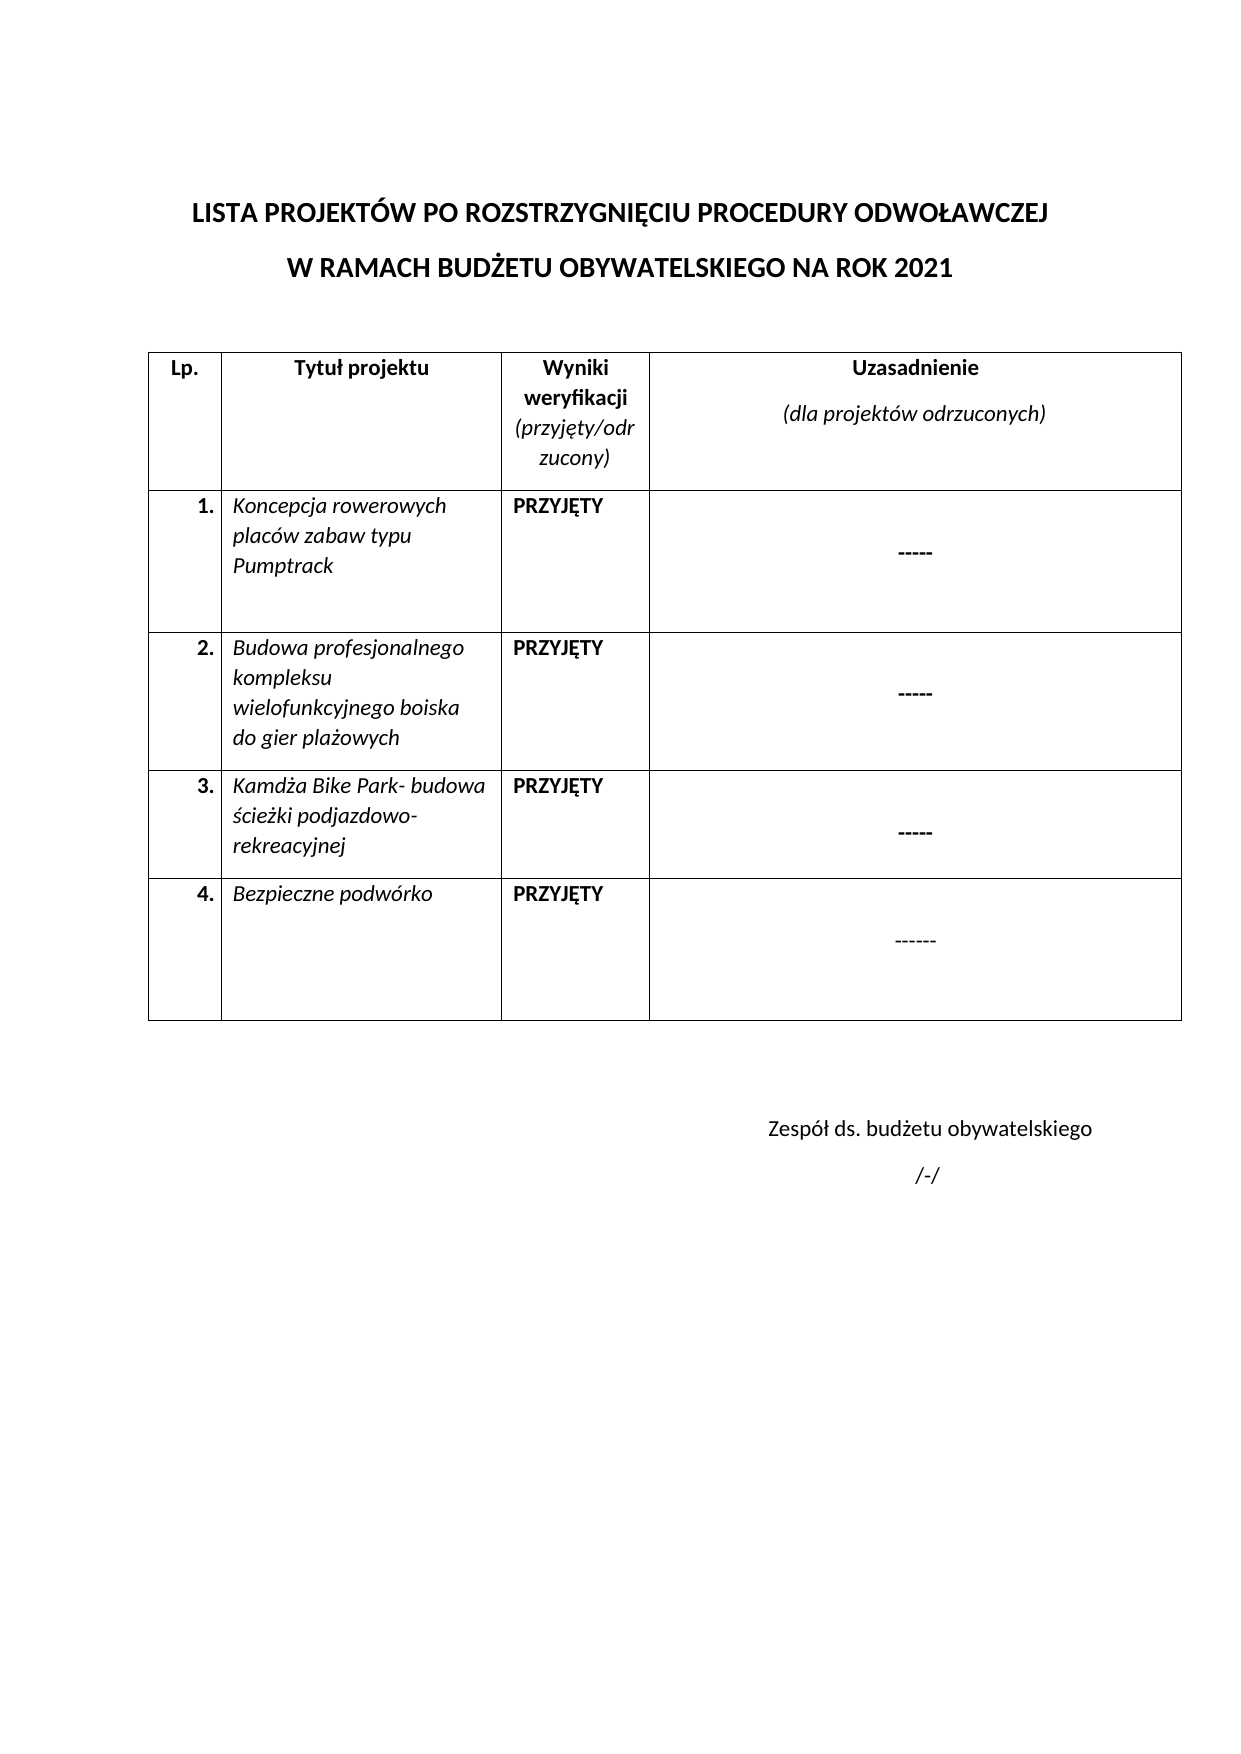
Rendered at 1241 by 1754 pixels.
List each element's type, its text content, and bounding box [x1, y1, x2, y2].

text /-/ [148, 1161, 1093, 1189]
table_cell [149, 771, 221, 878]
table_cell Budowa profesjonalnego kompleksu wielofunkcyjnego boiska do gier plażowych [222, 633, 501, 770]
table_header Lp. [149, 353, 221, 490]
table_cell [149, 879, 221, 1020]
table_cell PRZYJĘTY [502, 491, 649, 632]
table_cell PRZYJĘTY [502, 633, 649, 770]
table_cell Koncepcja rowerowych placów zabaw typu Pumptrack [222, 491, 501, 632]
table_cell Kamdża Bike Park- budowa ścieżki podjazdowo-rekreacyjnej [222, 771, 501, 878]
text LISTA PROJEKTÓW PO ROZSTRZYGNIĘCIU PROCEDURY ODWOŁAWCZEJ [148, 194, 1093, 230]
text W RAMACH BUDŻETU OBYWATELSKIEGO NA ROK 2021 [148, 249, 1093, 285]
table_cell [149, 491, 221, 632]
table_cell [149, 633, 221, 770]
text Zespół ds. budżetu obywatelskiego [148, 1114, 1093, 1143]
table_cell ------ [650, 879, 1181, 1020]
table_cell PRZYJĘTY [502, 771, 649, 878]
table_header Uzasadnienie (dla projektów odrzuconych) [650, 353, 1181, 490]
table_header Wyniki weryfikacji (przyjęty/odrzucony) [502, 353, 649, 490]
table_cell ----- [650, 633, 1181, 770]
table_header Tytuł projektu [222, 353, 501, 490]
table_cell PRZYJĘTY [502, 879, 649, 1020]
table_cell ----- [650, 491, 1181, 632]
table_cell Bezpieczne podwórko [222, 879, 501, 1020]
table_cell ----- [650, 771, 1181, 878]
